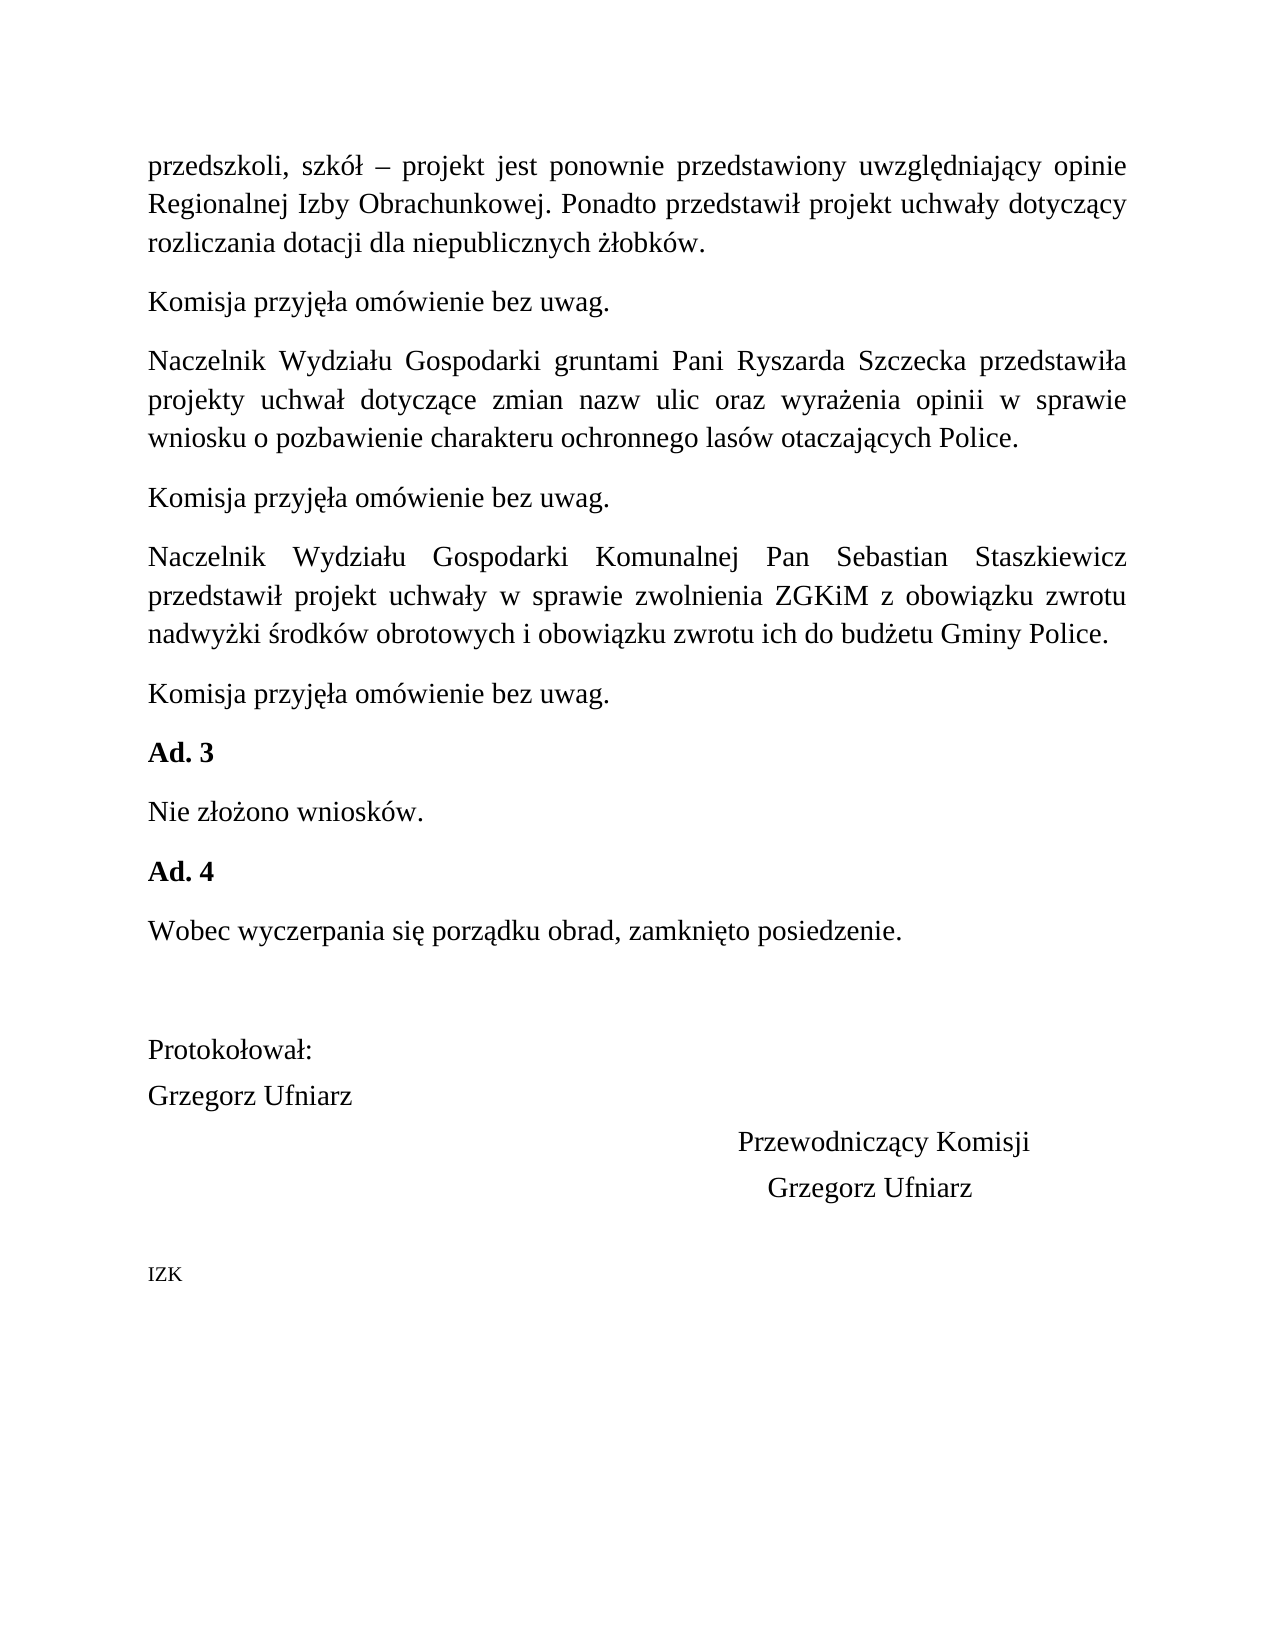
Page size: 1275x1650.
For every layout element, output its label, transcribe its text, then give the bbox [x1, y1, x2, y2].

text Grzegorz Ufniarz [148, 1078, 1127, 1112]
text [148, 148, 1127, 258]
text Przewodniczący Komisji [148, 1124, 1127, 1158]
text Nie złożono wniosków. [148, 794, 1127, 828]
text Komisja przyjęła omówienie bez uwag. [148, 284, 1127, 318]
text Ad. 3 [148, 735, 1127, 769]
text Naczelnik Wydziału Gospodarki Komunalnej Pan Sebastian Staszkiewicz przedstawił projekt uchwały w sprawie zwolnienia ZGKiM z obowiązku zwrotu nadwyżki środków obrotowych i obowiązku zwrotu ich do budżetu Gminy Police. [148, 539, 1127, 650]
text Wobec wyczerpania się porządku obrad, zamknięto posiedzenie. [148, 913, 1127, 947]
text Komisja przyjęła omówienie bez uwag. [148, 480, 1127, 513]
text Komisja przyjęła omówienie bez uwag. [148, 676, 1127, 709]
text IZK [148, 1262, 1127, 1286]
text Ad. 4 [148, 854, 1127, 887]
text Protokołował: [148, 1032, 1127, 1066]
text Grzegorz Ufniarz [148, 1170, 1127, 1204]
text Naczelnik Wydziału Gospodarki gruntami Pani Ryszarda Szczecka przedstawiła projekty uchwał dotyczące zmian nazw ulic oraz wyrażenia opinii w sprawie wniosku o pozbawienie charakteru ochronnego lasów otaczających Police. [148, 343, 1127, 454]
